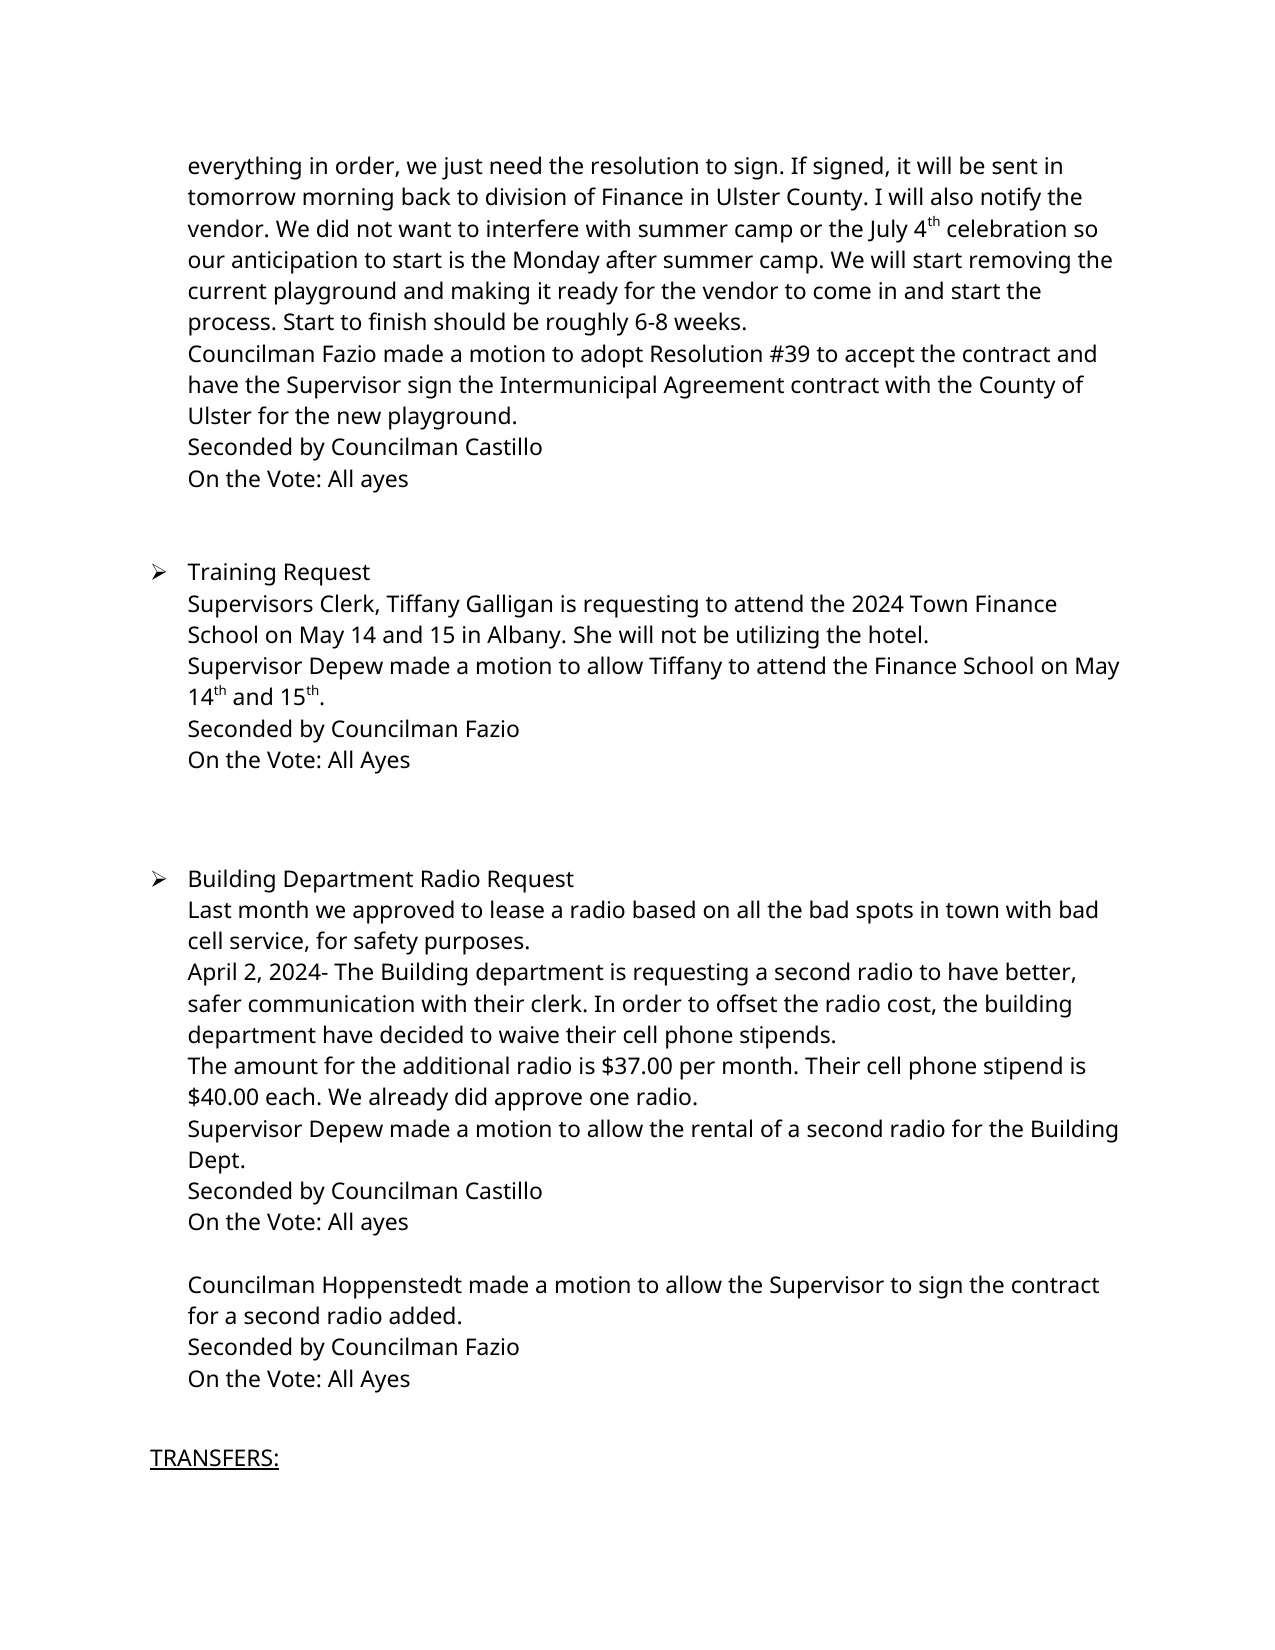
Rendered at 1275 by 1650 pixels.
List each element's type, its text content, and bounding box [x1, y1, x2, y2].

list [187, 150, 1125, 337]
list Seconded by Councilman Castillo [187, 431, 1125, 462]
list Supervisor Depew made a motion to allow Tiffany to attend the Finance School on May 14th and 15th. [187, 650, 1125, 712]
list Seconded by Councilman Fazio [187, 712, 1125, 744]
list Training Request [150, 556, 1125, 587]
list Building Department Radio Request [150, 862, 1125, 894]
list Councilman Hoppenstedt made a motion to allow the Supervisor to sign the contract for a second radio added. [187, 1269, 1125, 1331]
list Supervisors Clerk, Tiffany Galligan is requesting to attend the 2024 Town Finance School on May 14 and 15 in Albany. She will not be utilizing the hotel. [187, 587, 1125, 650]
list On the Vote: All ayes [187, 1206, 1125, 1237]
list On the Vote: All ayes [187, 462, 1125, 494]
list April 2, 2024- The Building department is requesting a second radio to have better, safer communication with their clerk. In order to offset the radio cost, the building department have decided to waive their cell phone stipends. [187, 956, 1125, 1050]
list Supervisor Depew made a motion to allow the rental of a second radio for the Building Dept. [187, 1112, 1125, 1175]
list Seconded by Councilman Castillo [187, 1175, 1125, 1206]
list The amount for the additional radio is $37.00 per month. Their cell phone stipend is $40.00 each. We already did approve one radio. [187, 1050, 1125, 1112]
list On the Vote: All Ayes [187, 1362, 1125, 1394]
list On the Vote: All Ayes [187, 744, 1125, 775]
list Seconded by Councilman Fazio [187, 1331, 1125, 1362]
text TRANSFERS: [150, 1442, 1125, 1473]
list Councilman Fazio made a motion to adopt Resolution #39 to accept the contract and have the Supervisor sign the Intermunicipal Agreement contract with the County of Ulster for the new playground. [187, 337, 1125, 431]
list Last month we approved to lease a radio based on all the bad spots in town with bad cell service, for safety purposes. [187, 894, 1125, 956]
